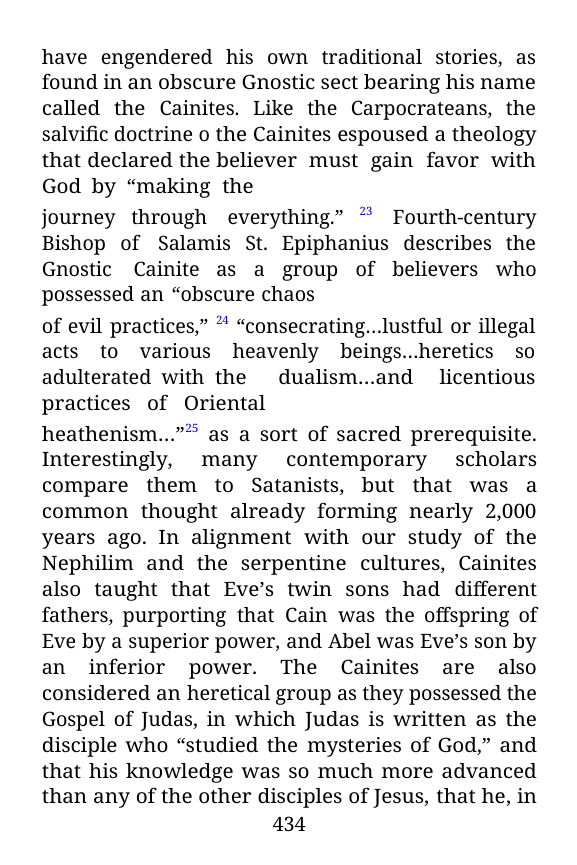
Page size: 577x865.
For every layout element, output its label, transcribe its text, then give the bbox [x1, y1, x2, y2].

text journey through everything.” 23 Fourth-century Bishop of Salamis St. Epiphanius describes the Gnostic Cainite as a group of believers who possessed an “obscure chaos [42, 204, 537, 308]
text have engendered his own traditional stories, as found in an obscure Gnostic sect bearing his name called the Cainites. Like the Carpocrateans, the salviﬁc doctrine o the Cainites espoused a theology that declared the believer must gain favor with God by “making the [42, 44, 537, 199]
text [42, 421, 537, 810]
text of evil practices,” 24 “consecrating…lustful or illegal acts to various heavenly beings…heretics so adulterated with the dualism…and licentious practices of Oriental [42, 312, 536, 416]
